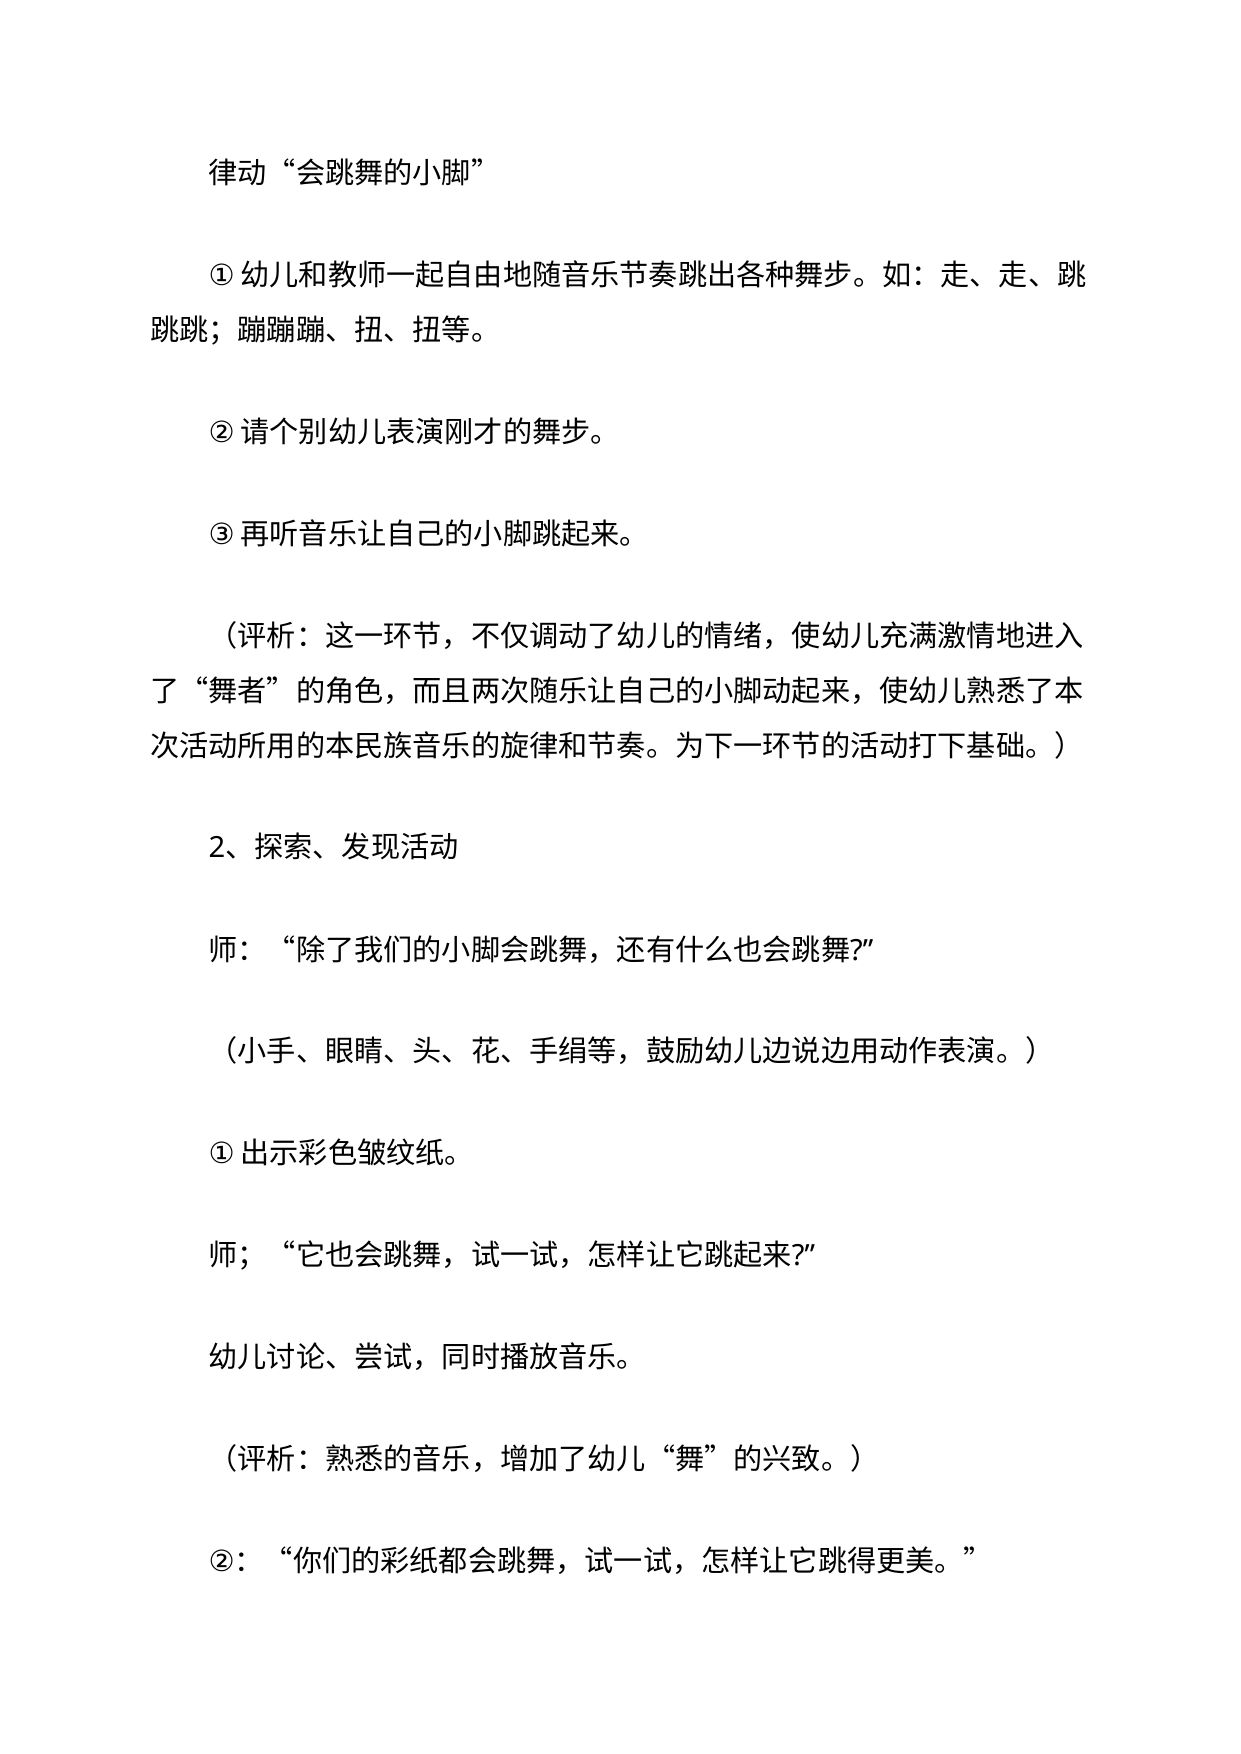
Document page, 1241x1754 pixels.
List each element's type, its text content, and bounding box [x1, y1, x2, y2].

text 师；“它也会跳舞，试一试，怎样让它跳起来?” [150, 1232, 1090, 1274]
text ②：“你们的彩纸都会跳舞，试一试，怎样让它跳得更美。” [150, 1537, 1090, 1580]
text ①幼儿和教师一起自由地随音乐节奏跳出各种舞步。如：走、走、跳跳跳；蹦蹦蹦、扭、扭等。 [150, 252, 1090, 349]
text （小手、眼睛、头、花、手绢等，鼓励幼儿边说边用动作表演。） [150, 1028, 1090, 1070]
text （评析：熟悉的音乐，增加了幼儿“舞”的兴致。） [150, 1436, 1090, 1478]
text 师：“除了我们的小脚会跳舞，还有什么也会跳舞?” [150, 926, 1090, 968]
text ②请个别幼儿表演刚才的舞步。 [150, 408, 1090, 451]
text 幼儿讨论、尝试，同时播放音乐。 [150, 1334, 1090, 1376]
text 律动“会跳舞的小脚” [150, 150, 1090, 192]
text ①出示彩色皱纹纸。 [150, 1130, 1090, 1172]
text 2、探索、发现活动 [150, 824, 1090, 866]
text ③再听音乐让自己的小脚跳起来。 [150, 511, 1090, 553]
text （评析：这一环节，不仅调动了幼儿的情绪，使幼儿充满激情地进入了“舞者”的角色，而且两次随乐让自己的小脚动起来，使幼儿熟悉了本次活动所用的本民族音乐的旋律和节奏。为下一环节的活动打下基础。） [150, 612, 1090, 764]
